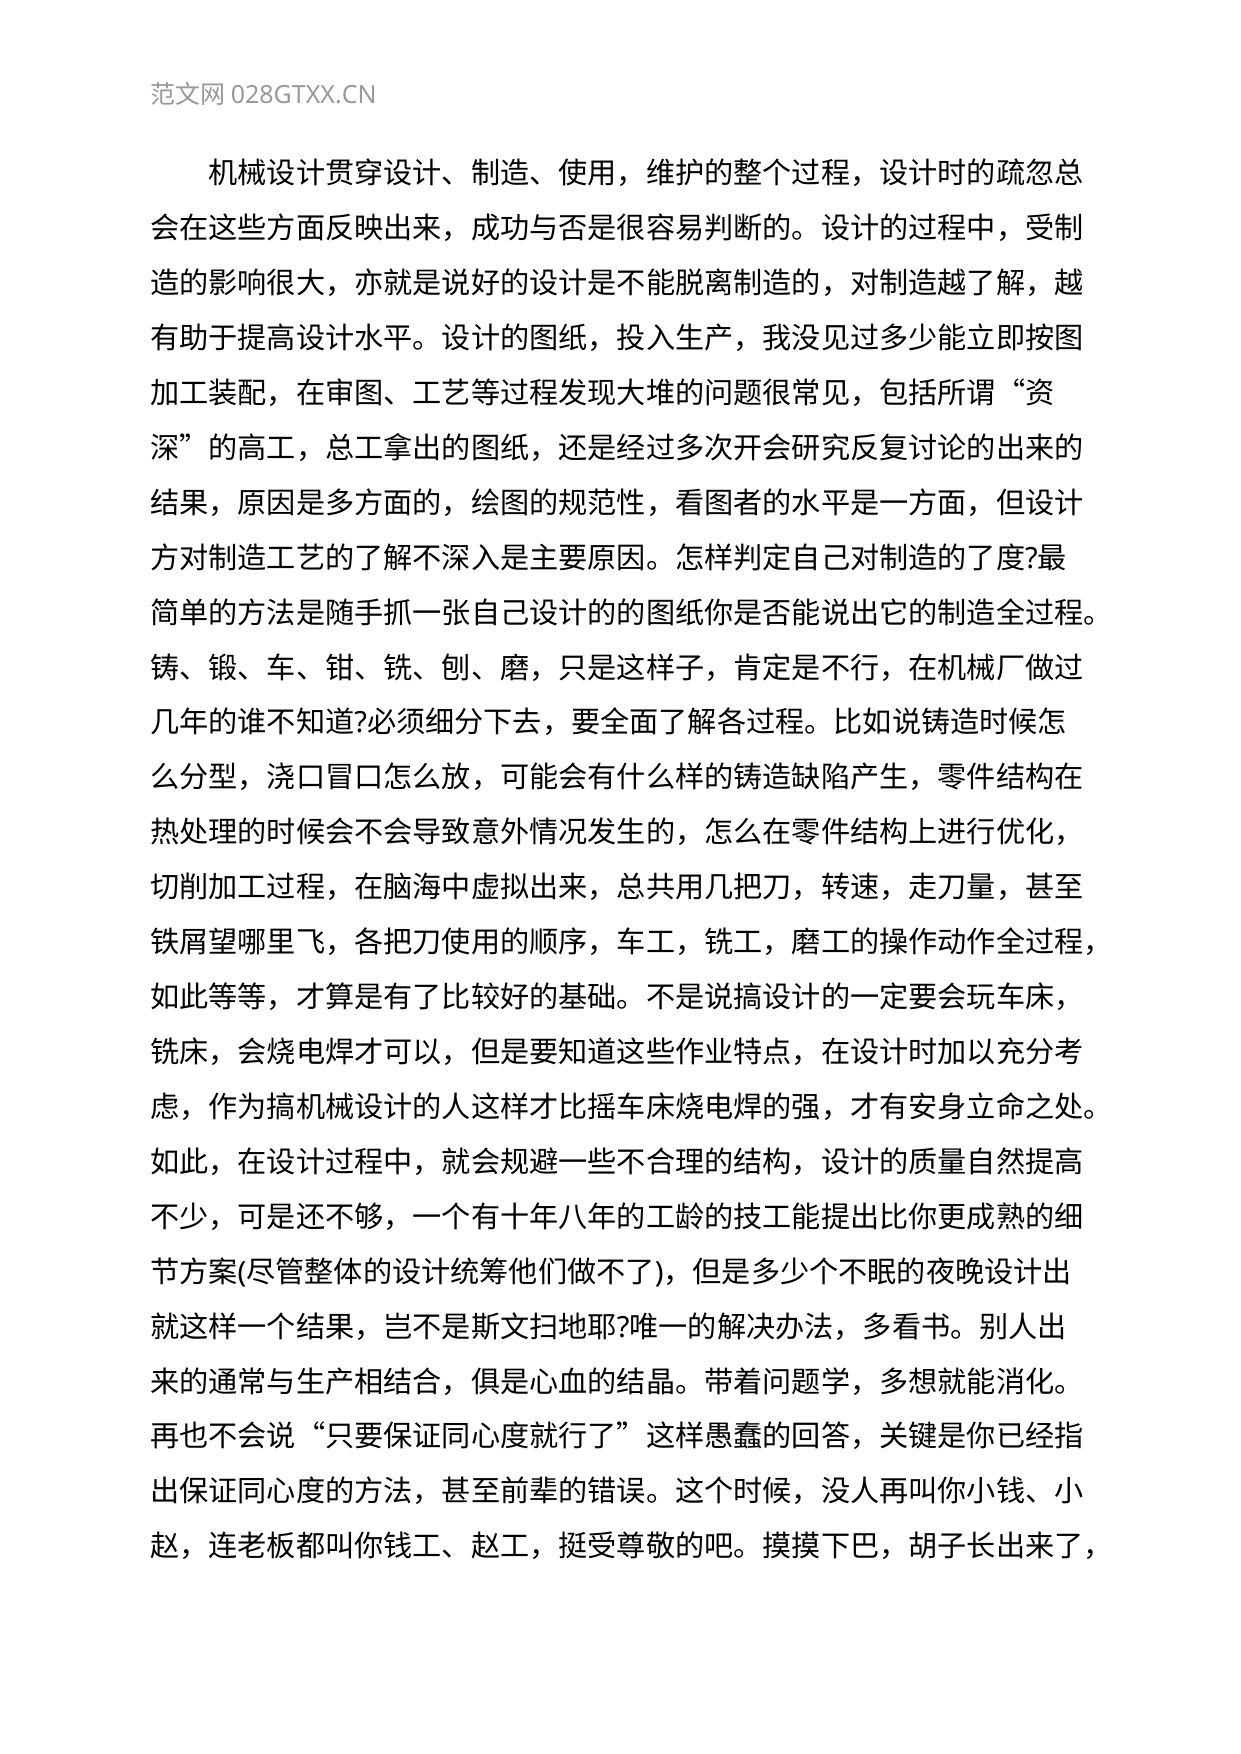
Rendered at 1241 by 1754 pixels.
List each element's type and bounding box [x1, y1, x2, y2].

text [150, 150, 1090, 1565]
